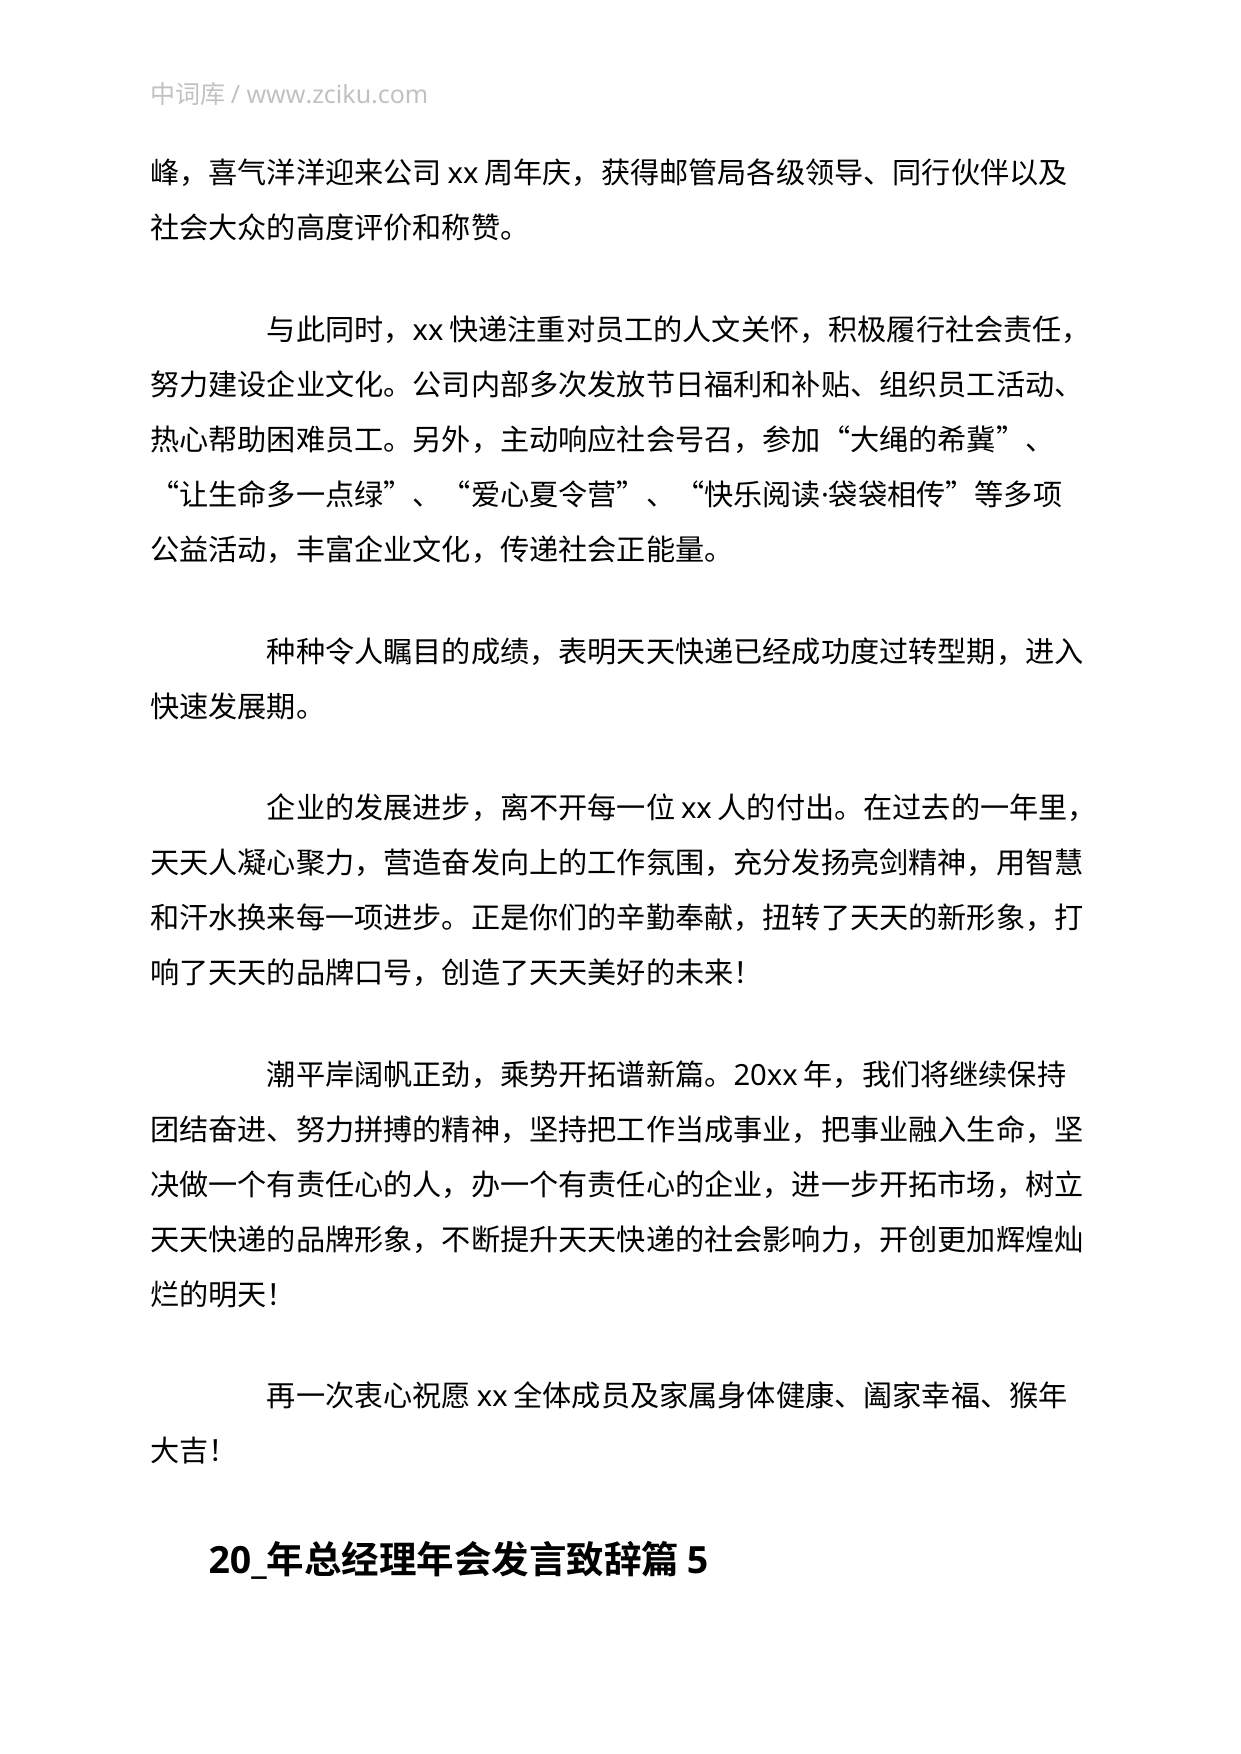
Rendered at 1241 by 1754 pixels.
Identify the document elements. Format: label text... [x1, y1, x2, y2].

text 20_年总经理年会发言致辞篇5 [150, 1530, 1090, 1584]
text 企业的发展进步，离不开每一位xx人的付出。在过去的一年里，天天人凝心聚力，营造奋发向上的工作氛围，充分发扬亮剑精神，用智慧和汗水换来每一项进步。正是你们的辛勤奉献，扭转了天天的新形象，打响了天天的品牌口号，创造了天天美好的未来！ [150, 785, 1090, 992]
text 再一次衷心祝愿xx全体成员及家属身体健康、阖家幸福、猴年大吉！ [150, 1373, 1090, 1470]
text 潮平岸阔帆正劲，乘势开拓谱新篇。20xx年，我们将继续保持团结奋进、努力拼搏的精神，坚持把工作当成事业，把事业融入生命，坚决做一个有责任心的人，办一个有责任心的企业，进一步开拓市场，树立天天快递的品牌形象，不断提升天天快递的社会影响力，开创更加辉煌灿烂的明天！ [150, 1052, 1090, 1313]
text 种种令人瞩目的成绩，表明天天快递已经成功度过转型期，进入快速发展期。 [150, 628, 1090, 726]
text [150, 150, 1090, 247]
text 与此同时，xx快递注重对员工的人文关怀，积极履行社会责任，努力建设企业文化。公司内部多次发放节日福利和补贴、组织员工活动、热心帮助困难员工。另外，主动响应社会号召，参加“大绳的希冀”、“让生命多一点绿”、“爱心夏令营”、“快乐阅读·袋袋相传”等多项公益活动，丰富企业文化，传递社会正能量。 [150, 307, 1090, 569]
